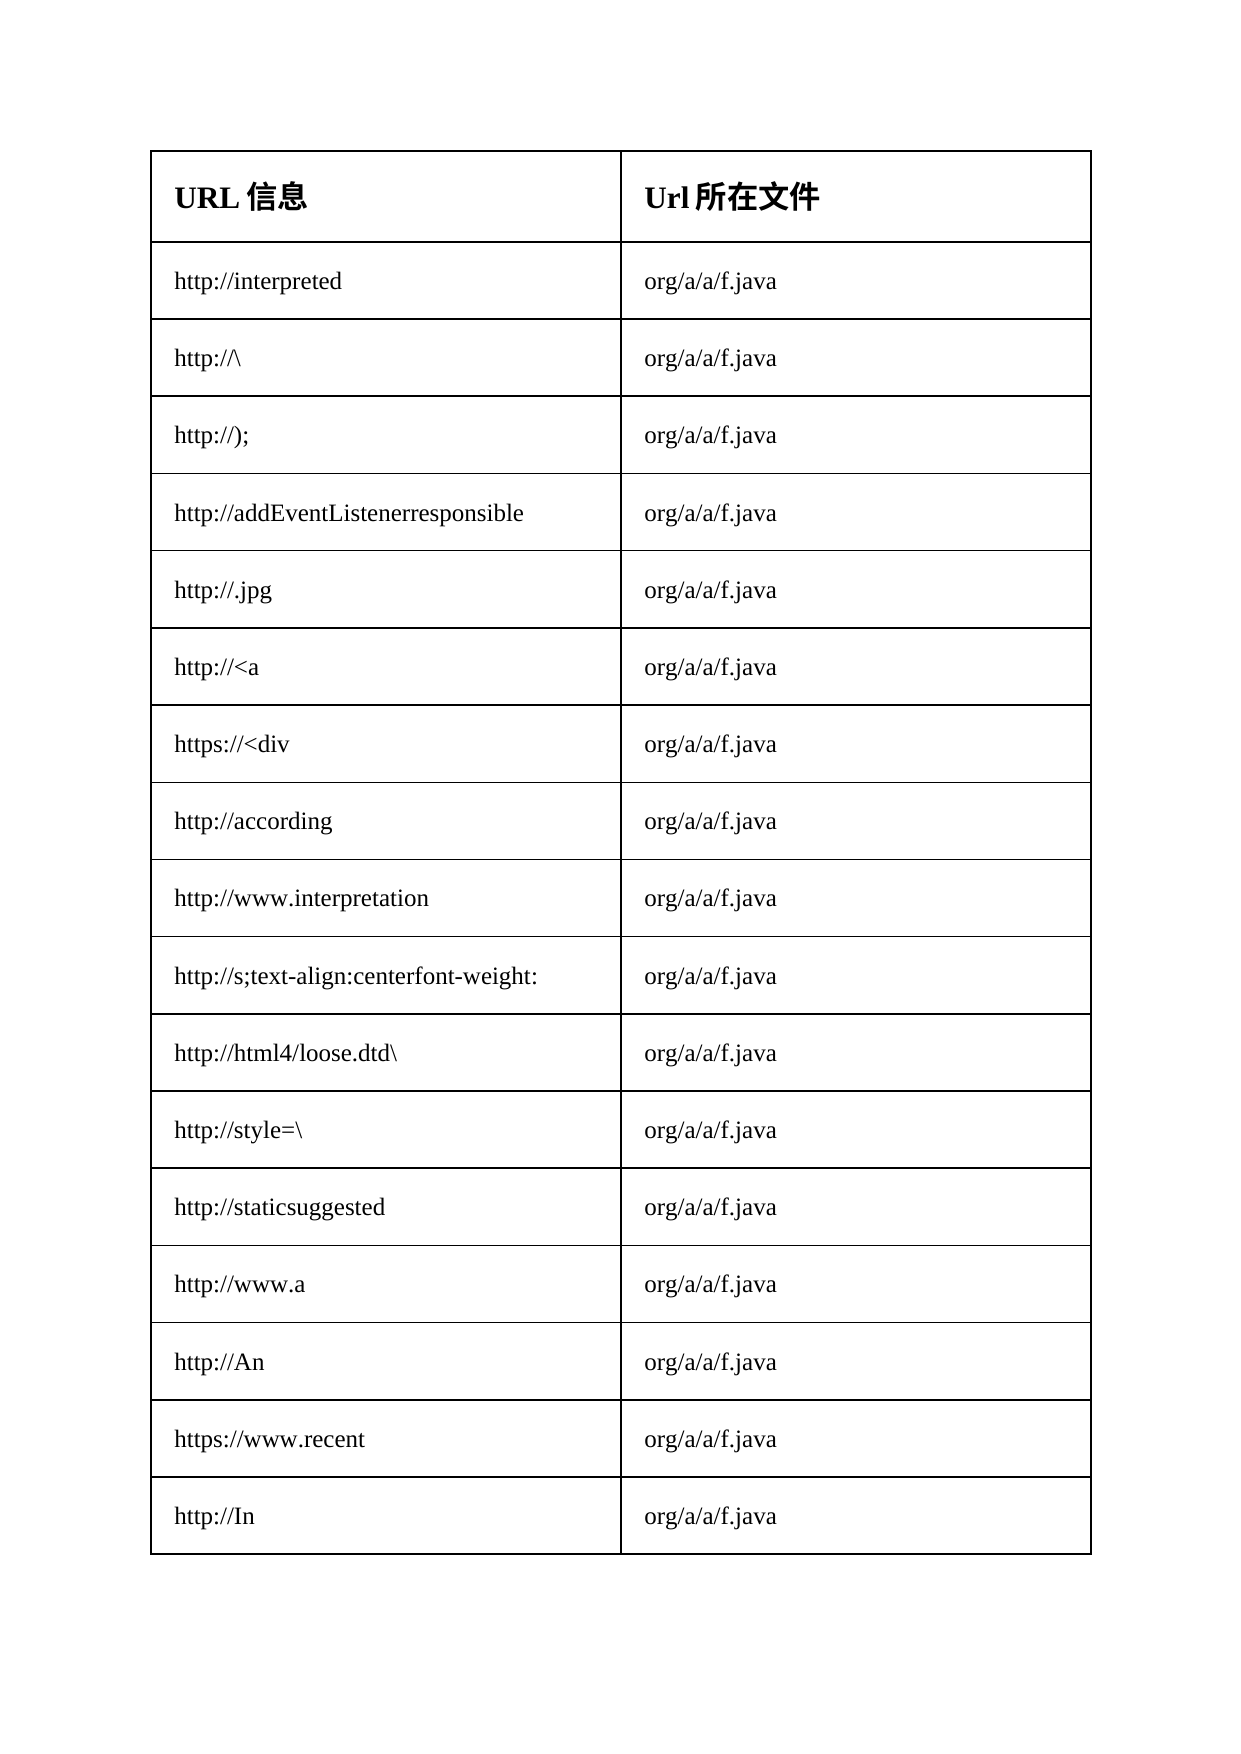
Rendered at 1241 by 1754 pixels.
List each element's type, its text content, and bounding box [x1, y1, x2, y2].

table_cell org/a/a/f.java [622, 783, 1090, 858]
table_cell http://www.a [152, 1246, 620, 1322]
table_cell org/a/a/f.java [622, 1478, 1090, 1553]
table_cell org/a/a/f.java [622, 629, 1090, 704]
table_cell org/a/a/f.java [622, 1323, 1090, 1399]
table_cell http://staticsuggested [152, 1169, 620, 1244]
table_cell org/a/a/f.java [622, 397, 1090, 473]
table_cell org/a/a/f.java [622, 1169, 1090, 1244]
table_cell org/a/a/f.java [622, 243, 1090, 318]
table_cell org/a/a/f.java [622, 1015, 1090, 1090]
table_cell http://interpreted [152, 243, 620, 318]
table_cell http://<a [152, 629, 620, 704]
table_cell http://s;text-align:centerfont-weight: [152, 937, 620, 1013]
table_cell org/a/a/f.java [622, 1246, 1090, 1322]
table_cell http://addEventListenerresponsible [152, 474, 620, 550]
table_cell org/a/a/f.java [622, 706, 1090, 781]
table_cell http://An [152, 1323, 620, 1399]
table_cell https://<div [152, 706, 620, 781]
table_cell https://www.recent [152, 1401, 620, 1476]
table_cell http://); [152, 397, 620, 473]
table_header Url所在文件 [622, 152, 1090, 241]
table_cell http://html4/loose.dtd\ [152, 1015, 620, 1090]
table_cell org/a/a/f.java [622, 1401, 1090, 1476]
table_cell http://www.interpretation [152, 860, 620, 936]
table_cell org/a/a/f.java [622, 320, 1090, 395]
table_header URL信息 [152, 152, 620, 241]
table_cell http://style=\ [152, 1092, 620, 1167]
table_cell org/a/a/f.java [622, 937, 1090, 1013]
table_cell org/a/a/f.java [622, 860, 1090, 936]
table_cell http://In [152, 1478, 620, 1553]
table_cell http://.jpg [152, 551, 620, 627]
table_cell org/a/a/f.java [622, 551, 1090, 627]
table_cell org/a/a/f.java [622, 474, 1090, 550]
table_cell org/a/a/f.java [622, 1092, 1090, 1167]
table_cell http://according [152, 783, 620, 858]
table_cell http://\ [152, 320, 620, 395]
